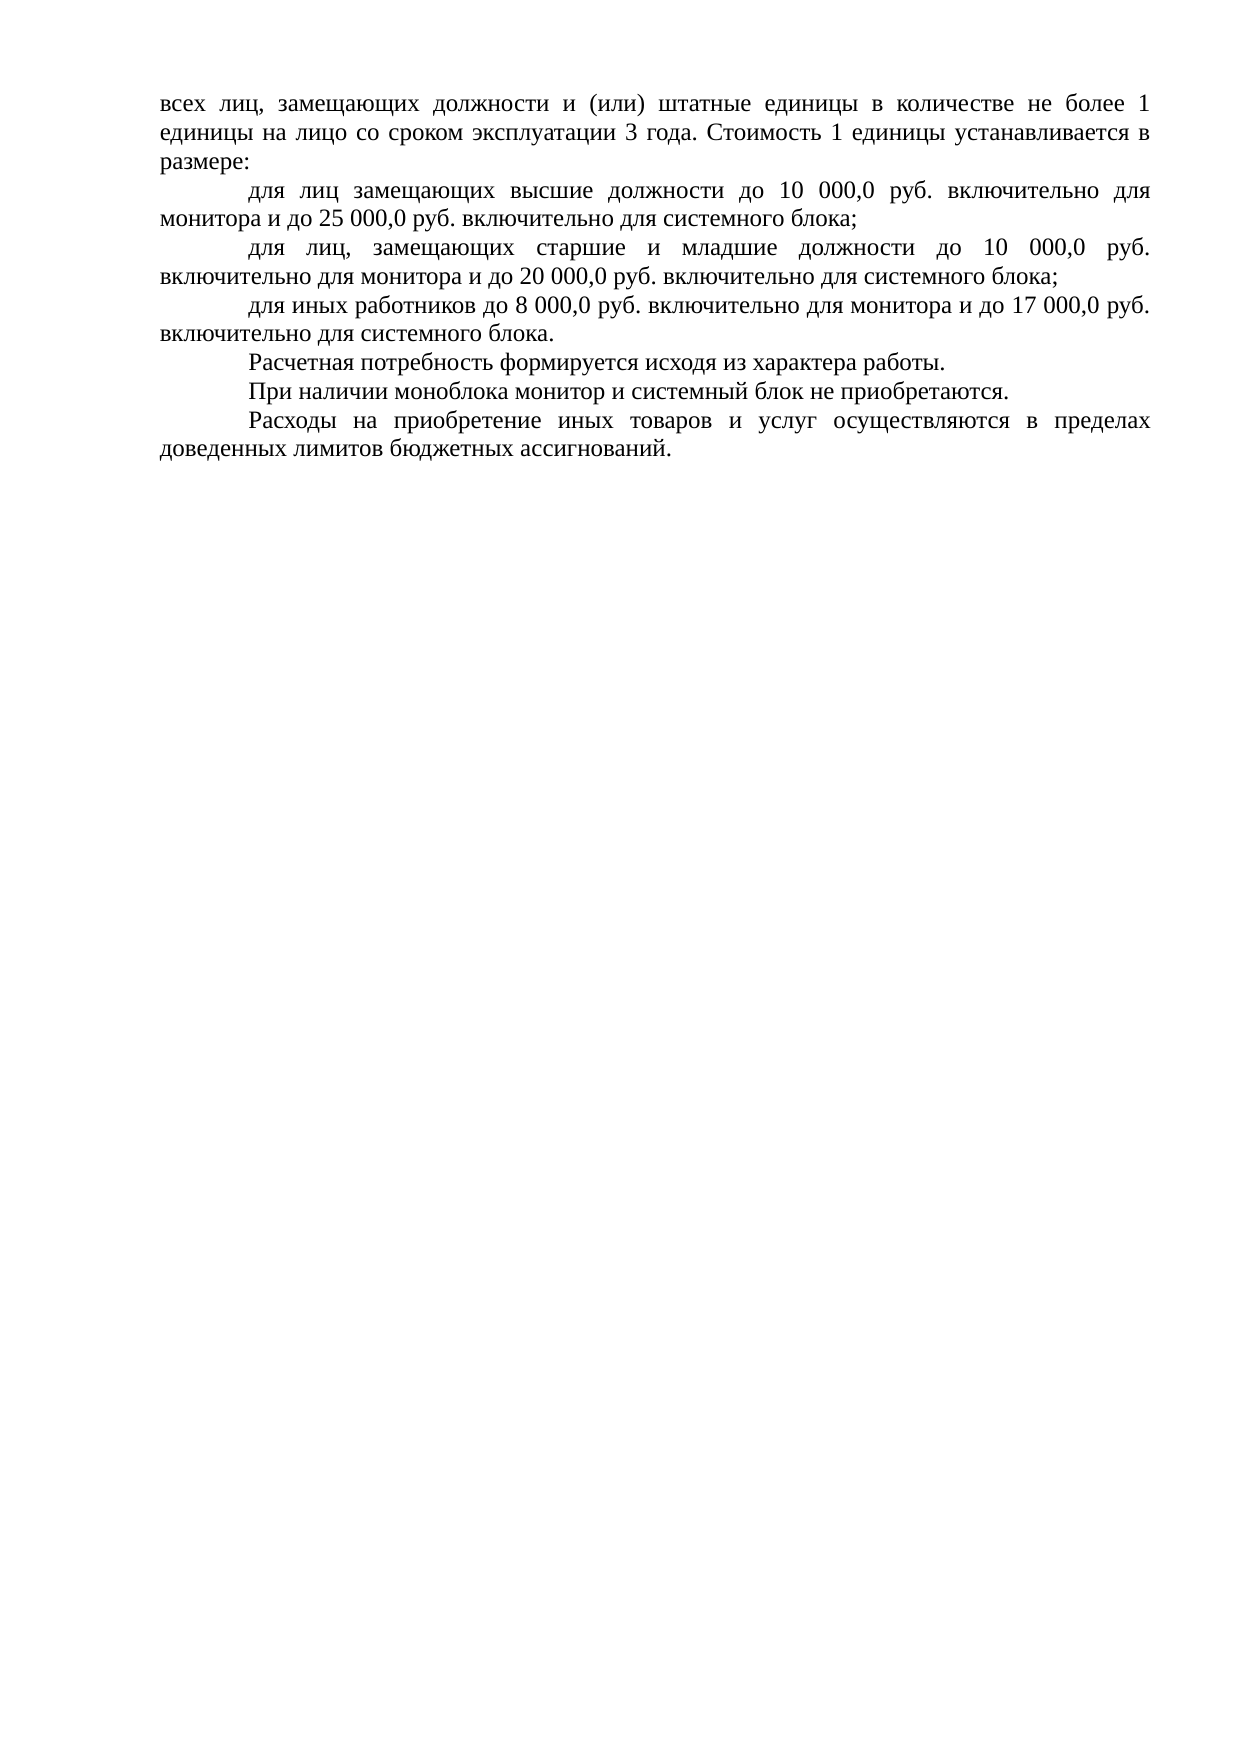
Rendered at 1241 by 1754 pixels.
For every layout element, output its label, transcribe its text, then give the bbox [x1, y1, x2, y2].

text Расчетная потребность формируется исходя из характера работы. [159, 347, 1152, 376]
text Расходы на приобретение иных товаров и услуг осуществляются в пределах доведенных лимитов бюджетных ассигнований. [159, 405, 1152, 462]
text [159, 88, 1152, 175]
text При наличии моноблока монитор и системный блок не приобретаются. [159, 376, 1152, 405]
text для иных работников до 8 000,0 руб. включительно для монитора и до 17 000,0 руб. включительно для системного блока. [159, 290, 1152, 347]
text для лиц, замещающих старшие и младшие должности до 10 000,0 руб. включительно для монитора и до 20 000,0 руб. включительно для системного блока; [159, 232, 1152, 290]
text для лиц замещающих высшие должности до 10 000,0 руб. включительно для монитора и до 25 000,0 руб. включительно для системного блока; [159, 175, 1152, 232]
